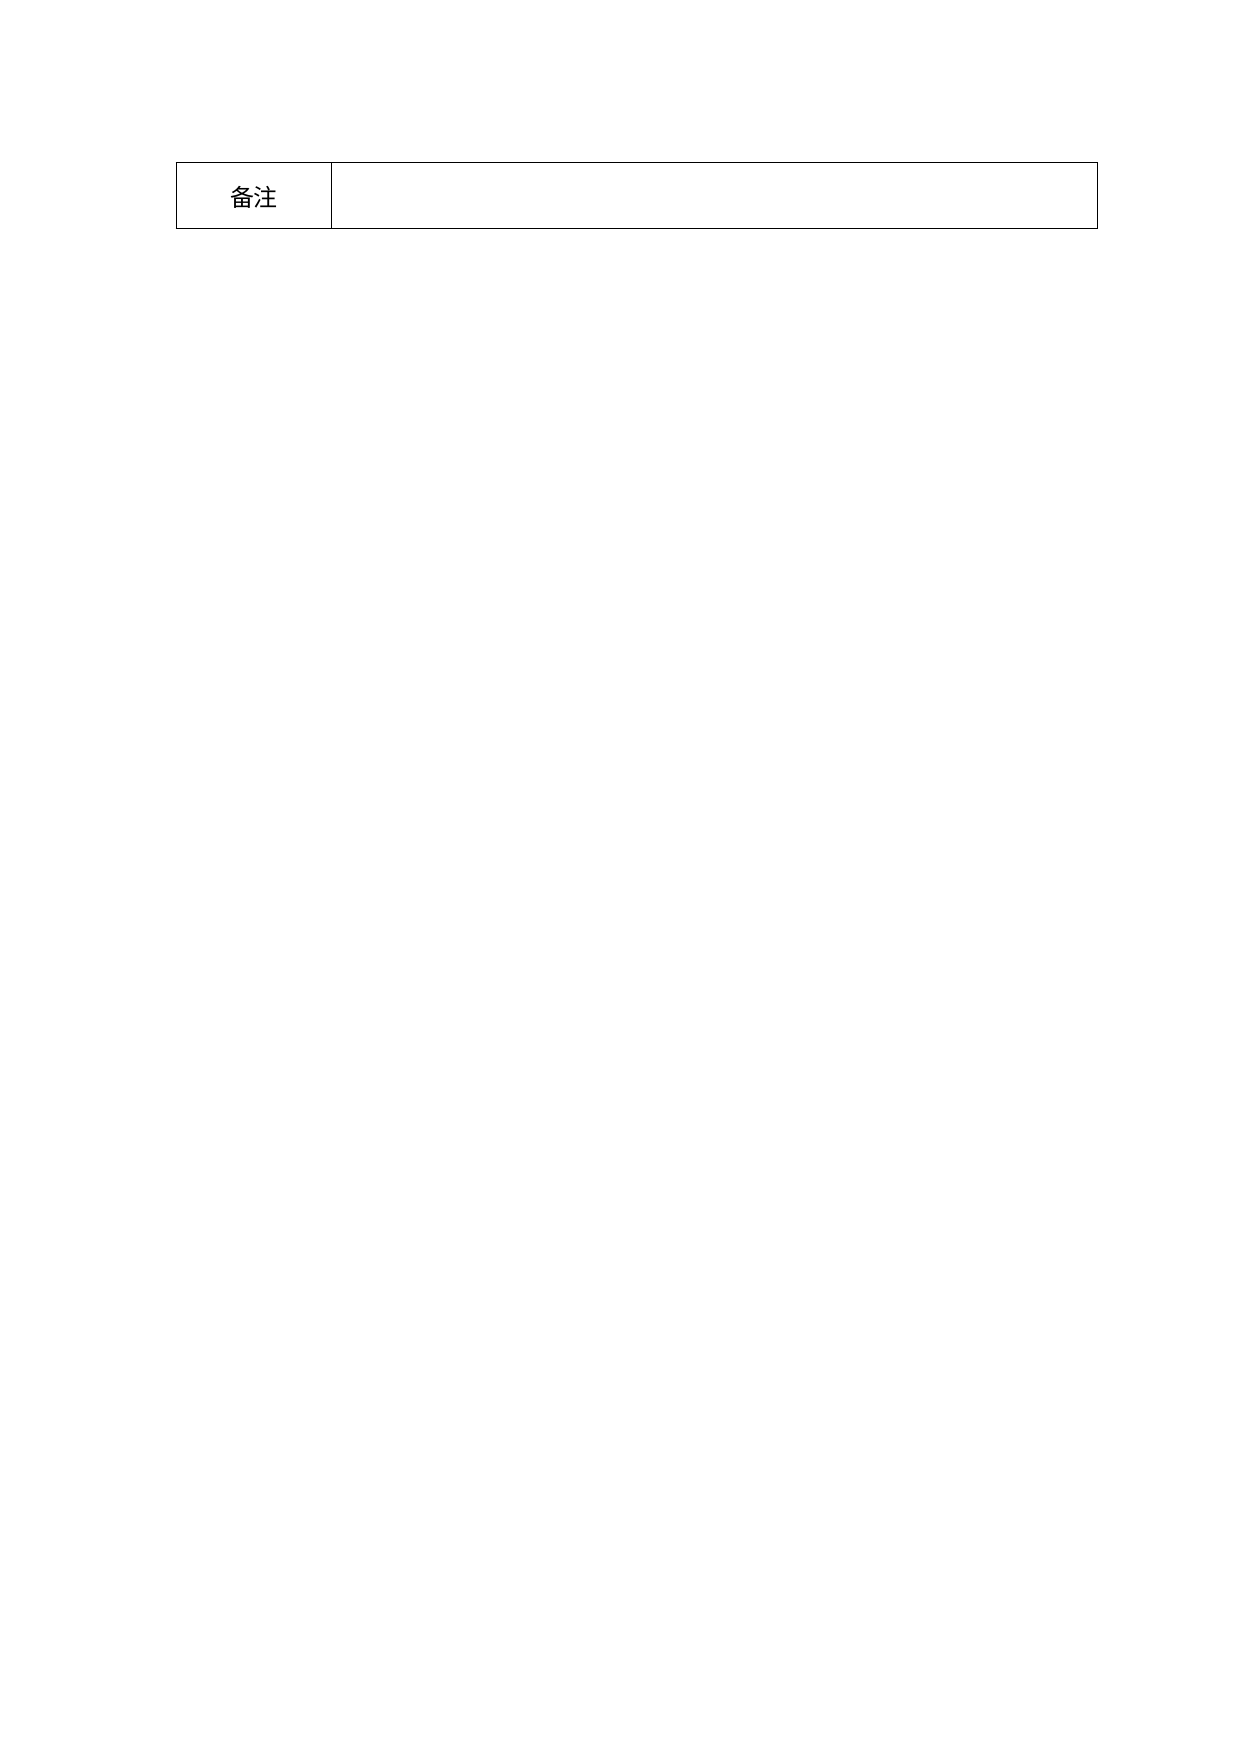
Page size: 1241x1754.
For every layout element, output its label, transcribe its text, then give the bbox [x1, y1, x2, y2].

table_cell [332, 163, 1097, 228]
table_cell 备注 [177, 163, 331, 228]
